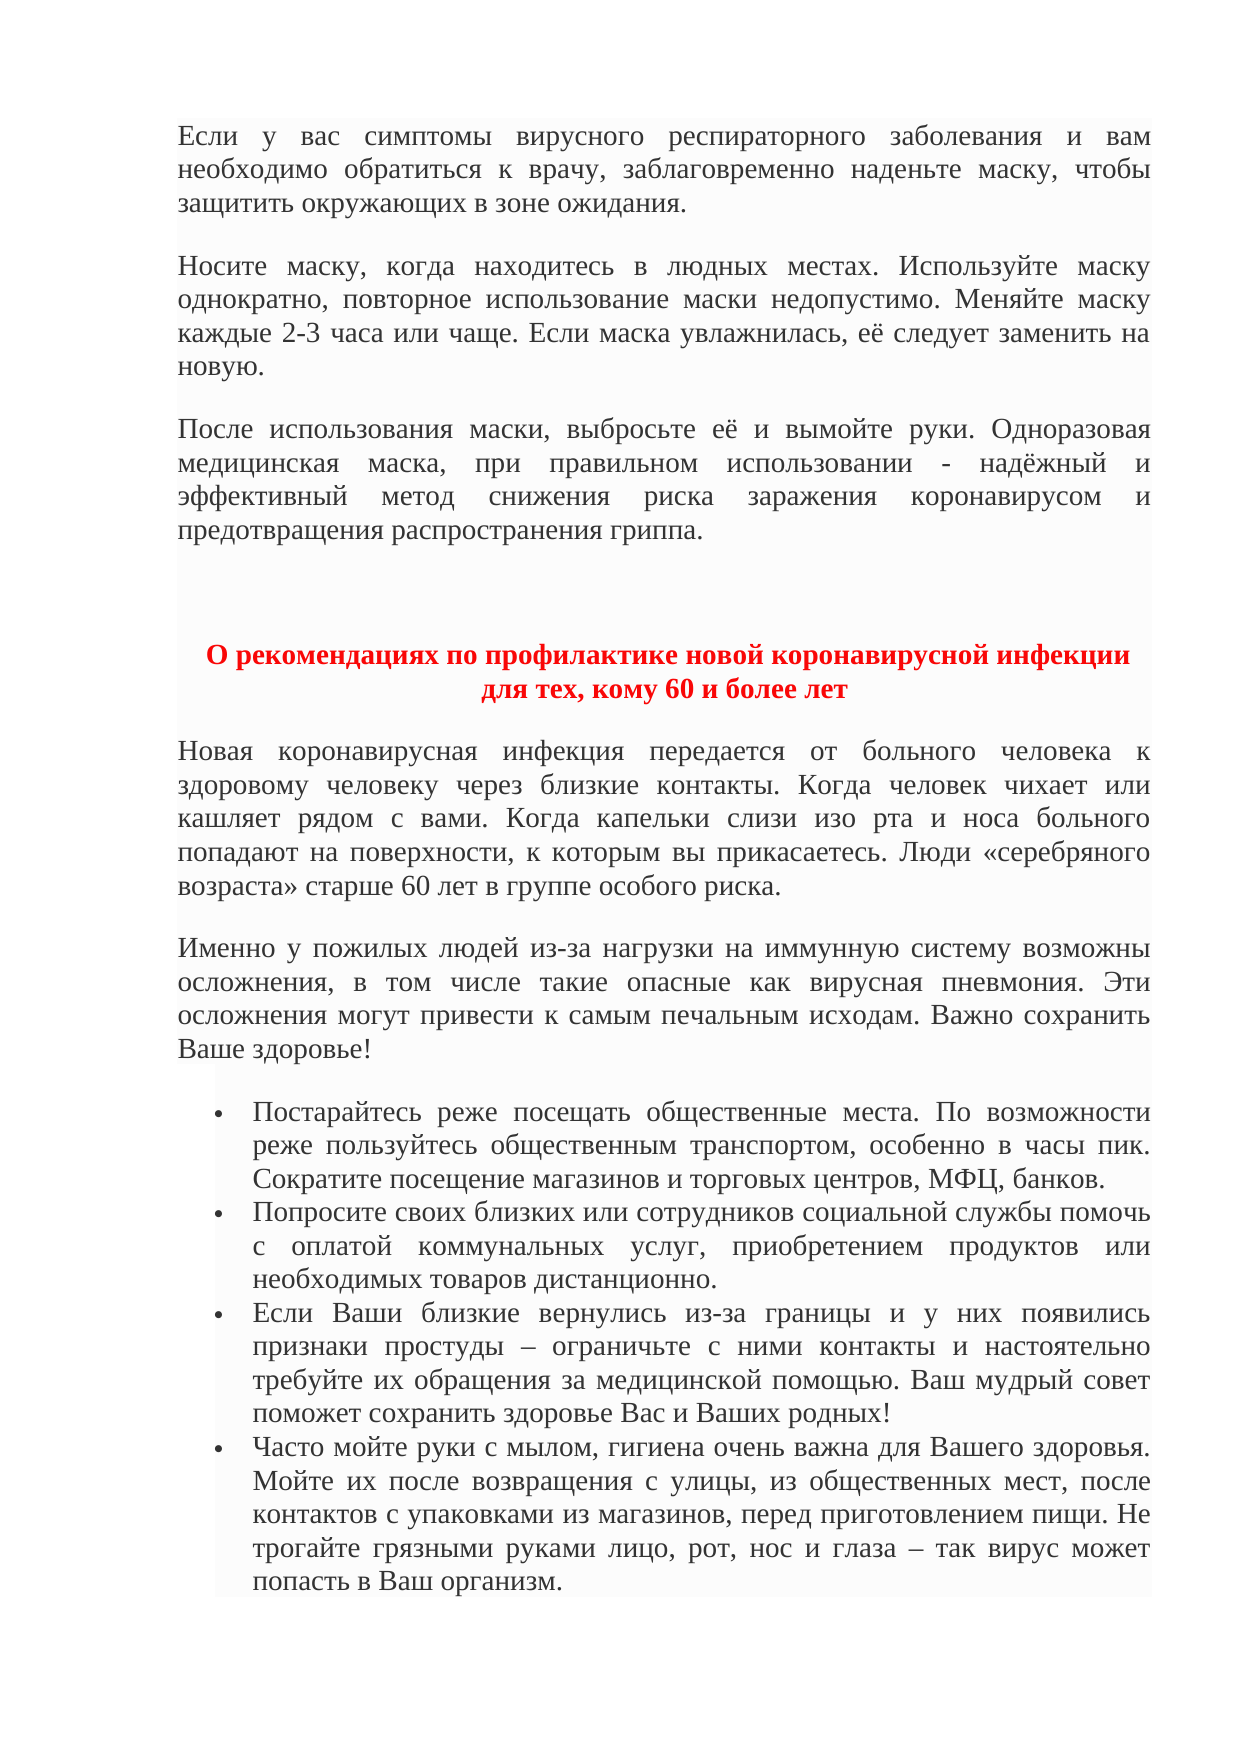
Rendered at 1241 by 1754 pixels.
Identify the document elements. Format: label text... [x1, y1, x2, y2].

text Носите маску, когда находитесь в людных местах. Используйте маску однократно, повторное использование маски недопустимо. Меняйте маску каждые 2-3 часа или чаще. Если маска увлажнилась, её следует заменить на новую. [177, 248, 1152, 382]
list Если Ваши близкие вернулись из-за границы и у них появились признаки простуды – ограничьте с ними контакты и настоятельно требуйте их обращения за медицинской помощью. Ваш мудрый совет поможет сохранить здоровье Вас и Ваших родных! [215, 1295, 1152, 1429]
list Постарайтесь реже посещать общественные места. По возможности реже пользуйтесь общественным транспортом, особенно в часы пик. Сократите посещение магазинов и торговых центров, МФЦ, банков. [215, 1094, 1152, 1194]
list Попросите своих близких или сотрудников социальной службы помочь с оплатой коммунальных услуг, приобретением продуктов или необходимых товаров дистанционно. [215, 1194, 1152, 1295]
text После использования маски, выбросьте её и вымойте руки. Одноразовая медицинская маска, при правильном использовании - надёжный и эффективный метод снижения риска заражения коронавирусом и предотвращения распространения гриппа. [177, 411, 1152, 545]
text Именно у пожилых людей из-за нагрузки на иммунную систему возможны осложнения, в том числе такие опасные как вирусная пневмония. Эти осложнения могут привести к самым печальным исходам. Важно сохранить Ваше здоровье! [177, 930, 1152, 1064]
text Если у вас симптомы вирусного респираторного заболевания и вам необходимо обратиться к врачу, заблаговременно наденьте маску, чтобы защитить окружающих в зоне ожидания. [177, 118, 1152, 219]
text О рекомендациях по профилактике новой коронавирусной инфекции для тех, кому 60 и более лет [177, 637, 1152, 704]
list Часто мойте руки с мылом, гигиена очень важна для Вашего здоровья. Мойте их после возвращения с улицы, из общественных мест, после контактов с упаковками из магазинов, перед приготовлением пищи. Не трогайте грязными руками лицо, рот, нос и глаза – так вирус может попасть в Ваш организм. [215, 1429, 1152, 1597]
text Новая коронавирусная инфекция передается от больного человека к здоровому человеку через близкие контакты. Когда человек чихает или кашляет рядом с вами. Когда капельки слизи изо рта и носа больного попадают на поверхности, к которым вы прикасаетесь. Люди «серебряного возраста» старше 60 лет в группе особого риска. [177, 733, 1152, 901]
